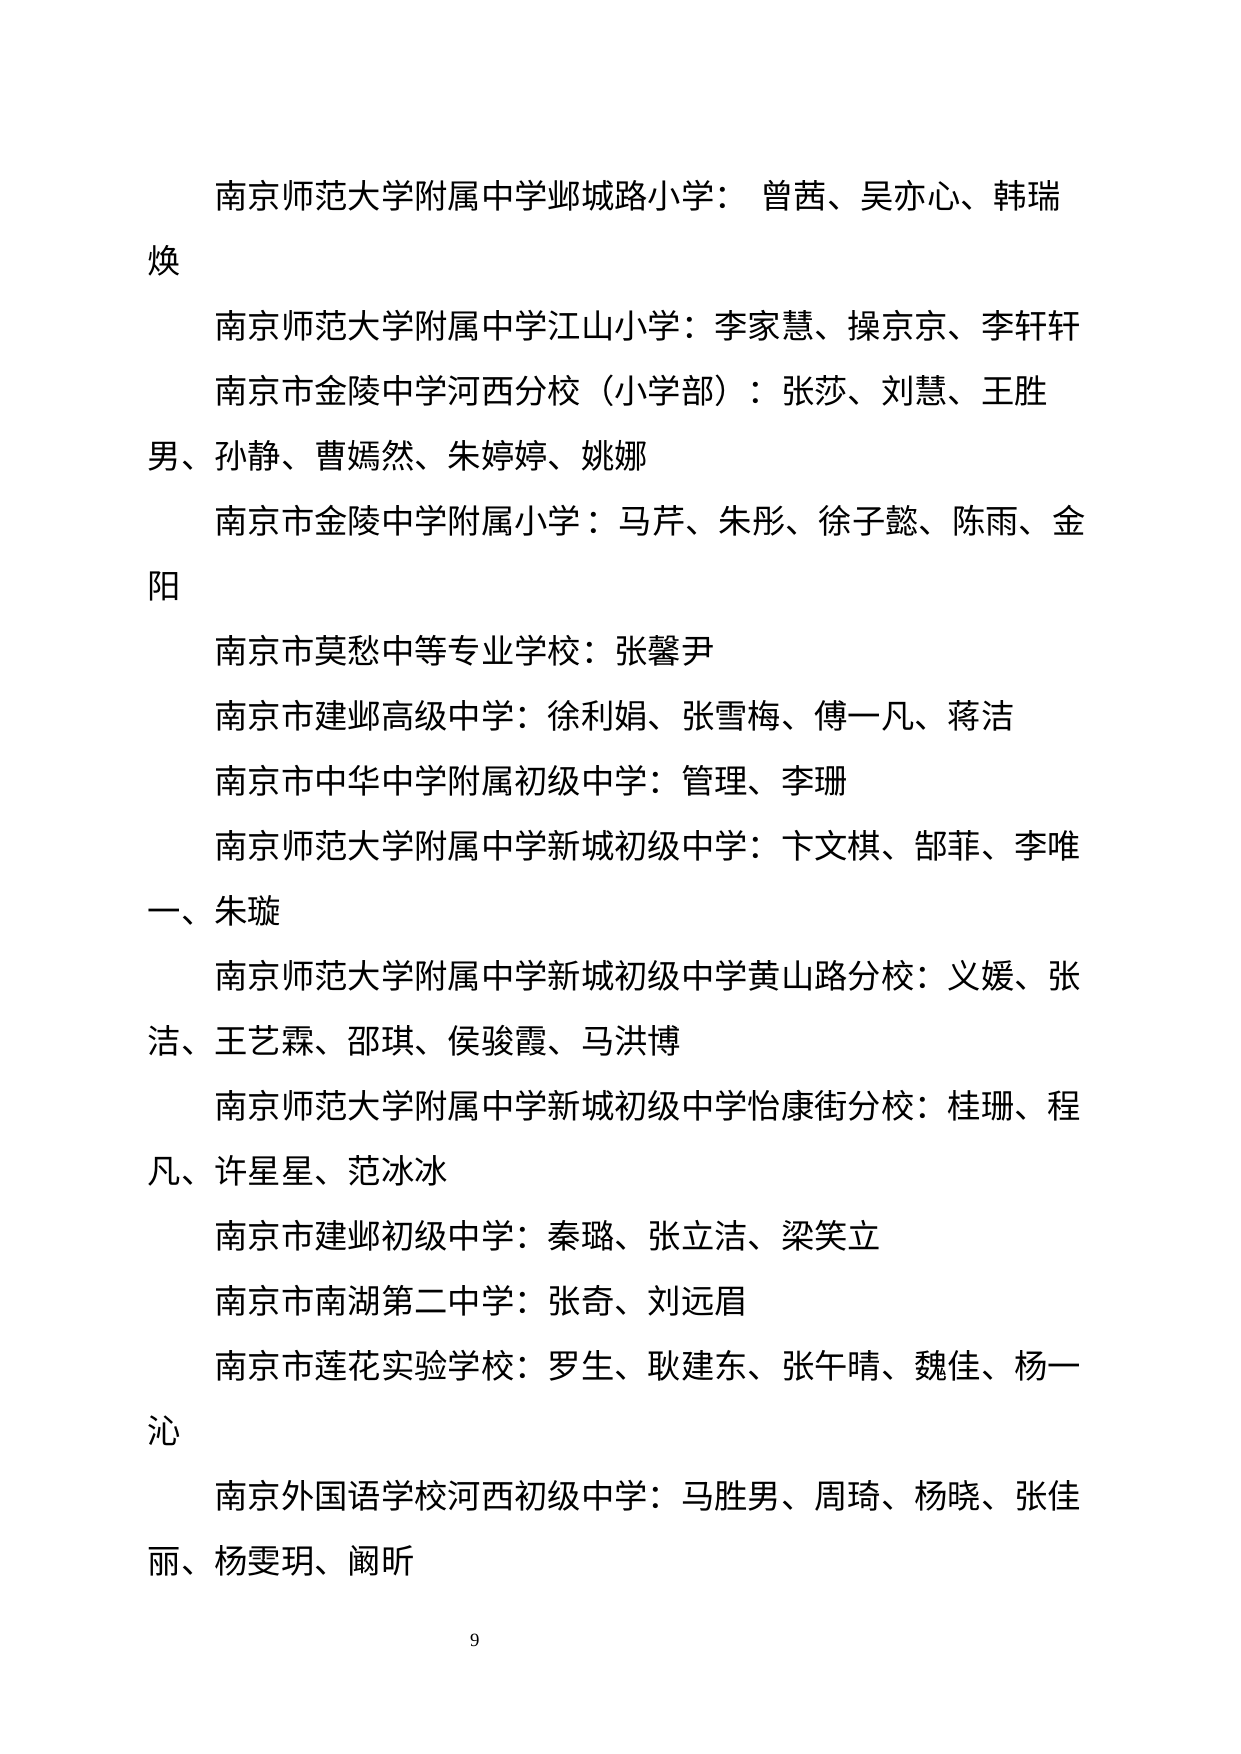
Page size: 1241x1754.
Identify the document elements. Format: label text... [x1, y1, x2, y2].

text 南京师范大学附属中学新城初级中学：卞文棋、郜菲、李唯一、朱璇 [148, 812, 1093, 942]
text 南京市建邺初级中学：秦璐、张立洁、梁笑立 [148, 1202, 1093, 1267]
text 南京市金陵中学附属小学 ：马芹、朱彤、徐子懿、陈雨、金阳 [148, 487, 1093, 617]
text 南京师范大学附属中学新城初级中学怡康街分校：桂珊、程凡、许星星、范冰冰 [148, 1072, 1093, 1202]
text 南京市中华中学附属初级中学：管理、李珊 [148, 747, 1093, 812]
text 南京师范大学附属中学邺城路小学： 曾茜、吴亦心、韩瑞焕 [148, 162, 1093, 292]
text 南京师范大学附属中学新城初级中学黄山路分校：义媛、张洁、王艺霖、邵琪、侯骏霞、马洪博 [148, 942, 1093, 1072]
text 南京师范大学附属中学江山小学：李家慧、操京京、李轩轩 [148, 292, 1093, 357]
text 南京市莲花实验学校：罗生、耿建东、张午晴、魏佳、杨一沁 [148, 1332, 1093, 1462]
text 南京市南湖第二中学：张奇、刘远眉 [148, 1267, 1093, 1332]
text 南京市莫愁中等专业学校：张馨尹 [148, 617, 1093, 682]
text 南京外国语学校河西初级中学：马胜男、周琦、杨晓、张佳丽、杨雯玥、阚昕 [148, 1462, 1093, 1592]
text 南京市金陵中学河西分校（小学部）：张莎、刘慧、王胜男、孙静、曹嫣然、朱婷婷、姚娜 [148, 357, 1093, 487]
text 南京市建邺高级中学：徐利娟、张雪梅、傅一凡、蒋洁 [148, 682, 1093, 747]
